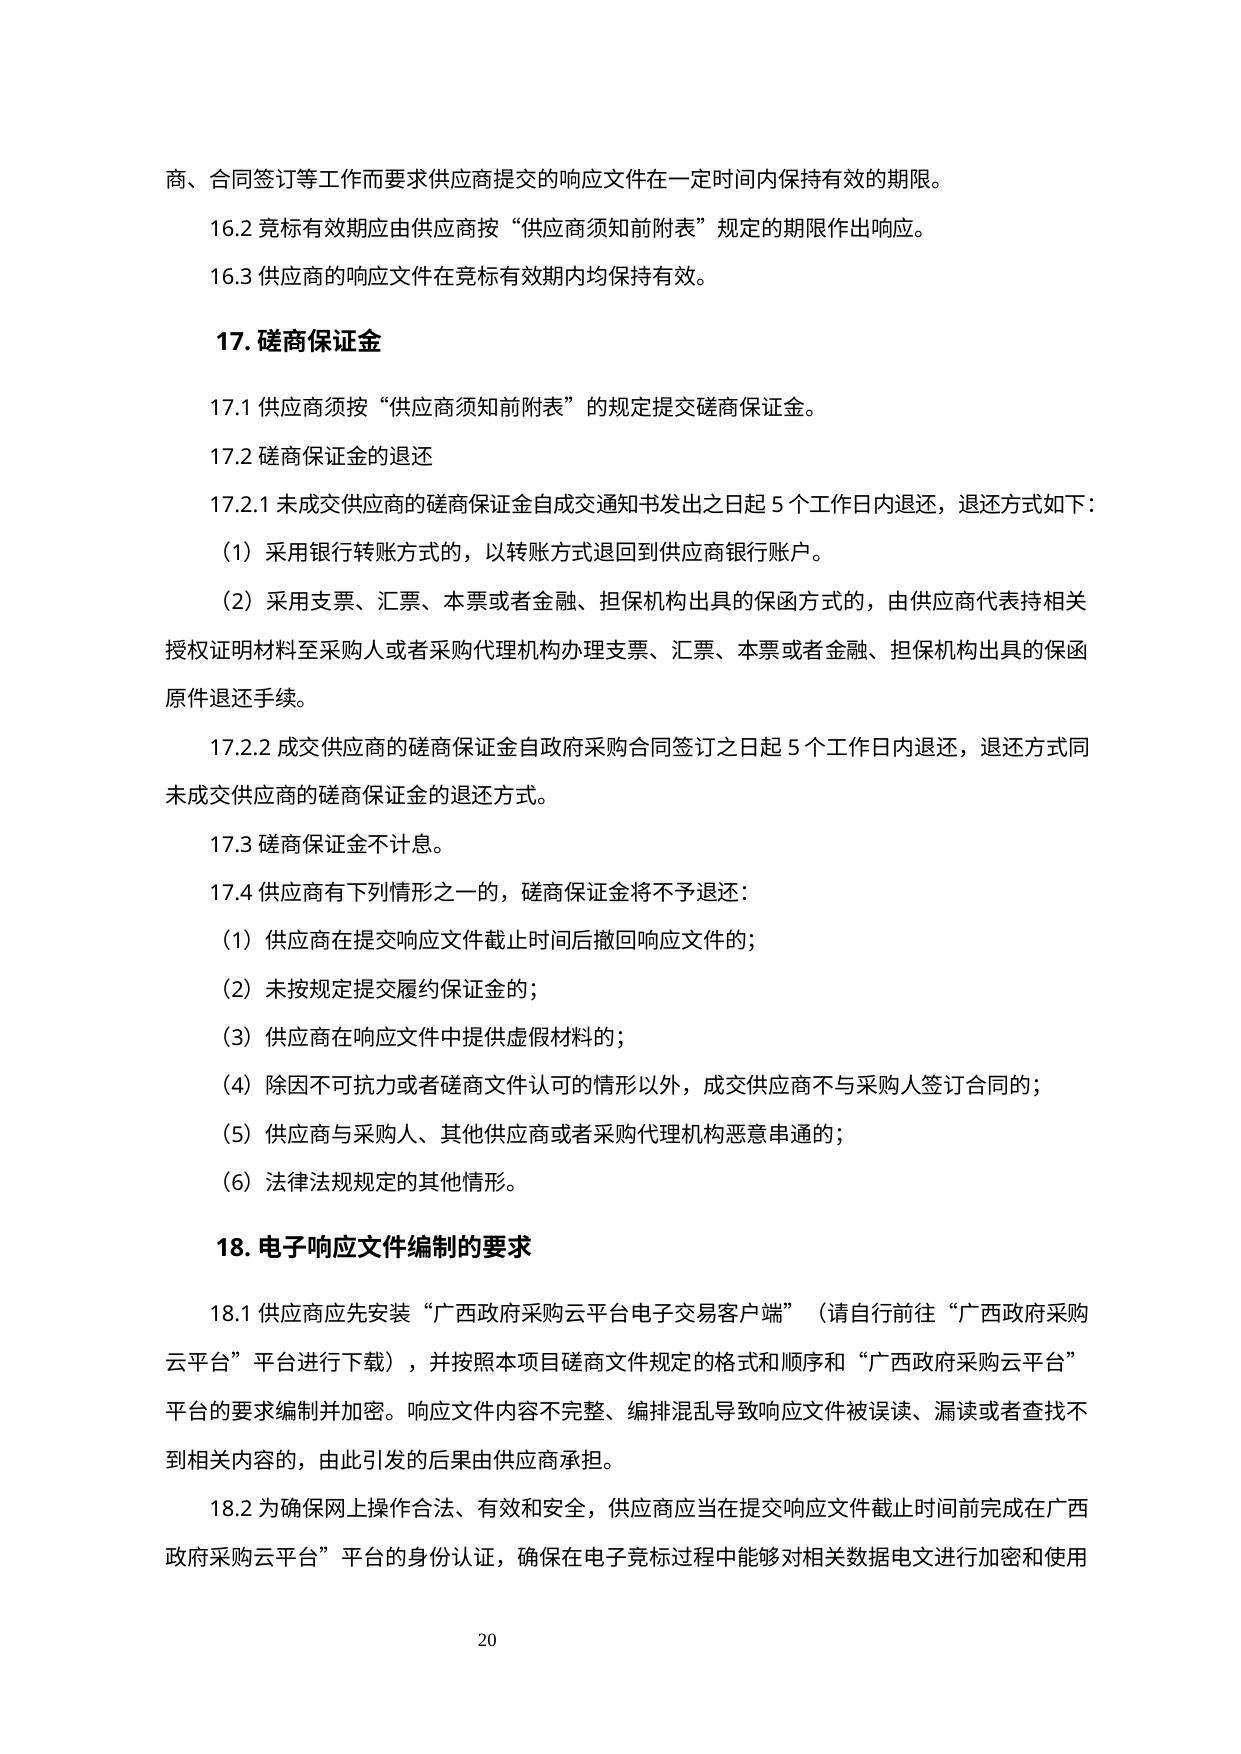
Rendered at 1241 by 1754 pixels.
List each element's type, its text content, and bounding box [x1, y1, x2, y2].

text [165, 1491, 1090, 1572]
text （2）未按规定提交履约保证金的； [165, 971, 1090, 1004]
text （6）法律法规规定的其他情形。 [165, 1165, 1090, 1197]
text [165, 162, 1090, 194]
text （2）采用支票、汇票、本票或者金融、担保机构出具的保函方式的，由供应商代表持相关授权证明材料至采购人或者采购代理机构办理支票、汇票、本票或者金融、担保机构出具的保函原件退还手续。 [165, 583, 1090, 713]
text （5）供应商与采购人、其他供应商或者采购代理机构恶意串通的； [165, 1116, 1090, 1149]
text 17.1 供应商须按“供应商须知前附表”的规定提交磋商保证金。 [165, 390, 1090, 423]
text 17.2 磋商保证金的退还 [165, 438, 1090, 471]
text 17.3 磋商保证金不计息。 [165, 826, 1090, 859]
text （4）除因不可抗力或者磋商文件认可的情形以外，成交供应商不与采购人签订合同的； [165, 1068, 1090, 1101]
text 18.1 供应商应先安装“广西政府采购云平台电子交易客户端”（请自行前往“广西政府采购云平台”平台进行下载），并按照本项目磋商文件规定的格式和顺序和“广西政府采购云平台”平台的要求编制并加密。响应文件内容不完整、编排混乱导致响应文件被误读、漏读或者查找不到相关内容的，由此引发的后果由供应商承担。 [165, 1296, 1090, 1475]
text （1）供应商在提交响应文件截止时间后撤回响应文件的； [165, 923, 1090, 956]
text （1）采用银行转账方式的，以转账方式退回到供应商银行账户。 [165, 535, 1090, 568]
text 16.3 供应商的响应文件在竞标有效期内均保持有效。 [165, 259, 1090, 291]
text 16.2 竞标有效期应由供应商按“供应商须知前附表”规定的期限作出响应。 [165, 210, 1090, 243]
text 18. 电子响应文件编制的要求 [165, 1213, 1090, 1278]
text 17.4 供应商有下列情形之一的，磋商保证金将不予退还： [165, 875, 1090, 907]
text 17.2.2 成交供应商的磋商保证金自政府采购合同签订之日起5个工作日内退还，退还方式同未成交供应商的磋商保证金的退还方式。 [165, 729, 1090, 811]
text 17.2.1 未成交供应商的磋商保证金自成交通知书发出之日起5个工作日内退还，退还方式如下： [165, 487, 1090, 519]
text （3）供应商在响应文件中提供虚假材料的； [165, 1020, 1090, 1052]
text 17. 磋商保证金 [165, 307, 1090, 372]
